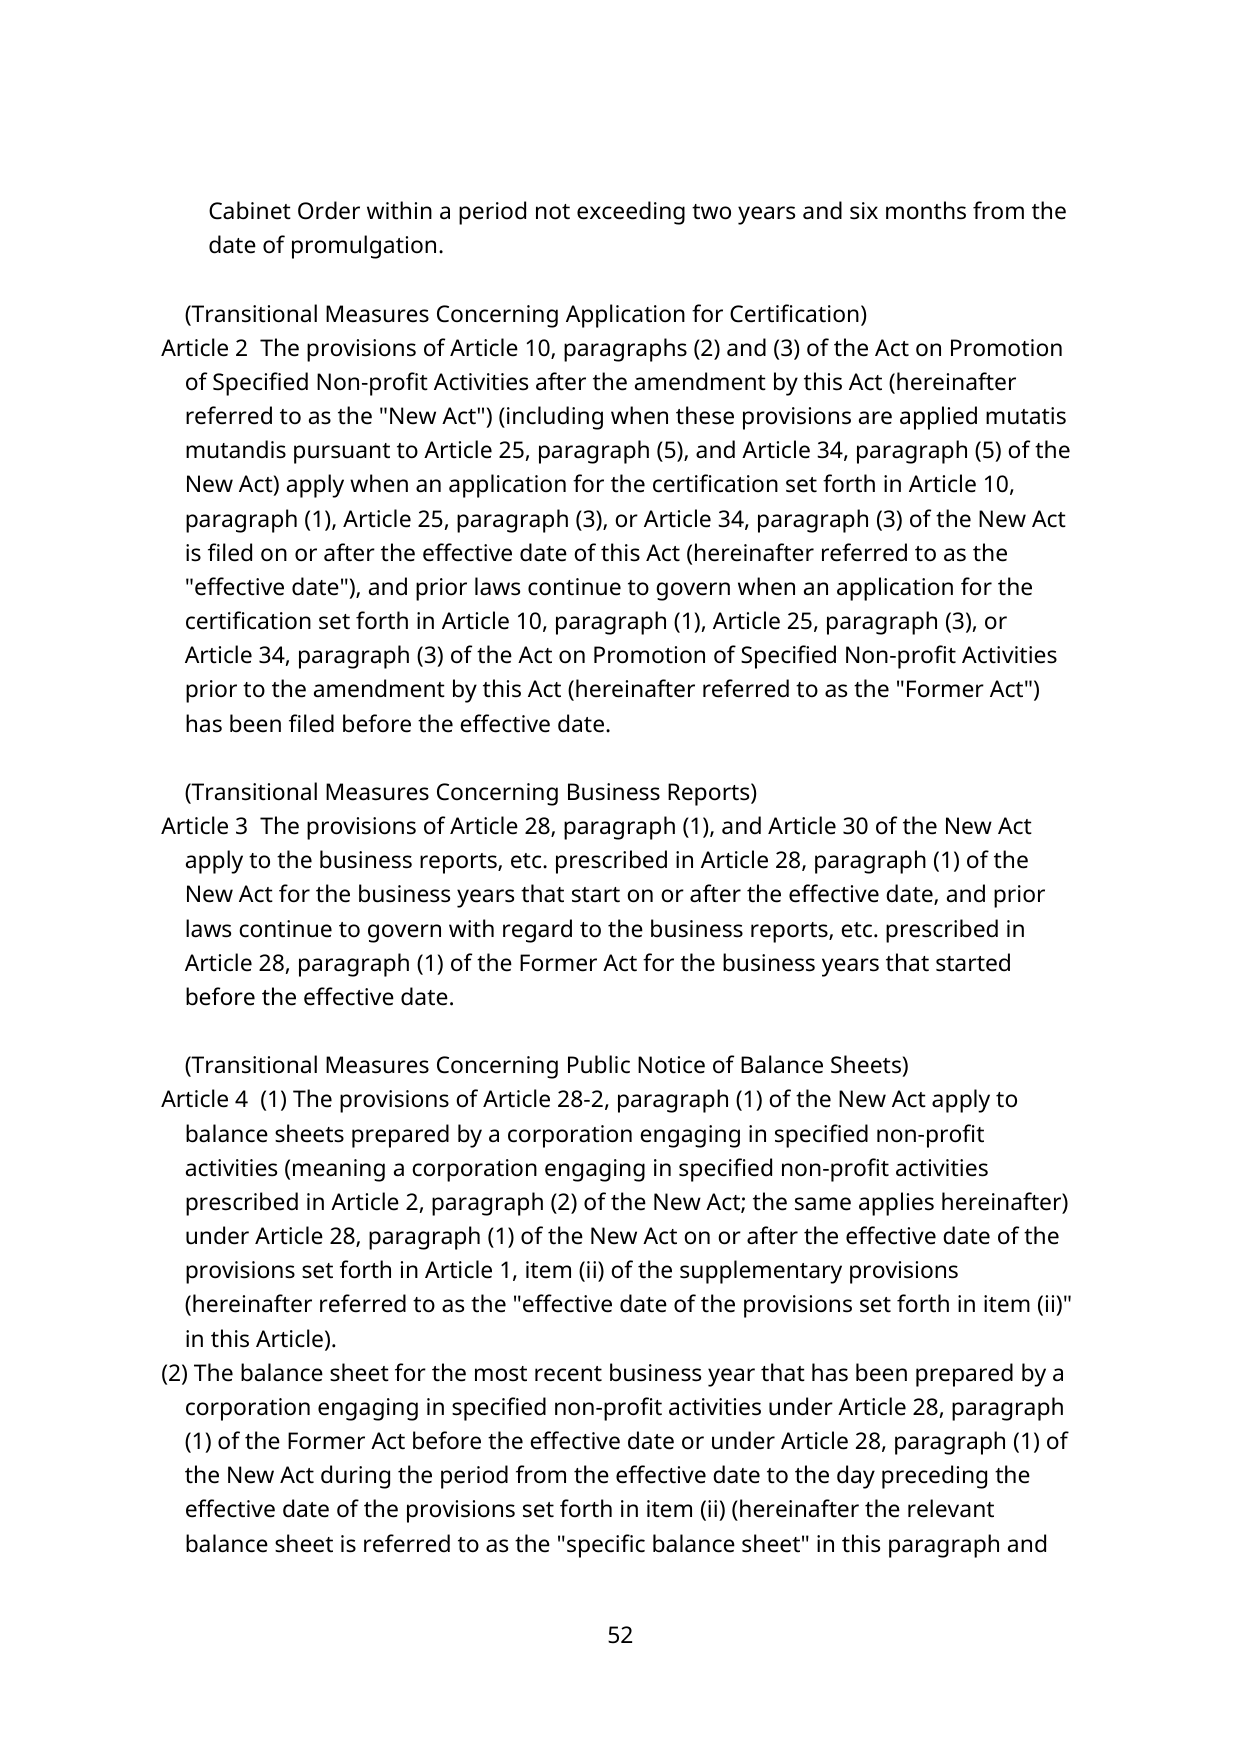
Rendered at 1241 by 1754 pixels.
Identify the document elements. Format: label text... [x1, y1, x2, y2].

text Article 2 The provisions of Article 10, paragraphs (2) and (3) of the Act on Promotion of Specified Non-profit Activities after the amendment by this Act (hereinafter referred to as the "New Act") (including when these provisions are applied mutatis mutandis pursuant to Article 25, paragraph (5), and Article 34, paragraph (5) of the New Act) apply when an application for the certification set forth in Article 10, paragraph (1), Article 25, paragraph (3), or Article 34, paragraph (3) of the New Act is filed on or after the effective date of this Act (hereinafter referred to as the "effective date"), and prior laws continue to govern when an application for the certification set forth in Article 10, paragraph (1), Article 25, paragraph (3), or Article 34, paragraph (3) of the Act on Promotion of Specified Non-profit Activities prior to the amendment by this Act (hereinafter referred to as the "Former Act") has been filed before the effective date. [161, 330, 1079, 740]
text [161, 1355, 1079, 1560]
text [184, 194, 1079, 262]
text (Transitional Measures Concerning Public Notice of Balance Sheets) [184, 1048, 1079, 1082]
text (Transitional Measures Concerning Business Reports) [184, 774, 1079, 809]
text Article 3 The provisions of Article 28, paragraph (1), and Article 30 of the New Act apply to the business reports, etc. prescribed in Article 28, paragraph (1) of the New Act for the business years that start on or after the effective date, and prior laws continue to govern with regard to the business reports, etc. prescribed in Article 28, paragraph (1) of the Former Act for the business years that started before the effective date. [161, 809, 1079, 1014]
text (Transitional Measures Concerning Application for Certification) [184, 296, 1079, 330]
text Article 4 (1) The provisions of Article 28-2, paragraph (1) of the New Act apply to balance sheets prepared by a corporation engaging in specified non-profit activities (meaning a corporation engaging in specified non-profit activities prescribed in Article 2, paragraph (2) of the New Act; the same applies hereinafter) under Article 28, paragraph (1) of the New Act on or after the effective date of the provisions set forth in Article 1, item (ii) of the supplementary provisions (hereinafter referred to as the "effective date of the provisions set forth in item (ii)" in this Article). [161, 1082, 1079, 1355]
